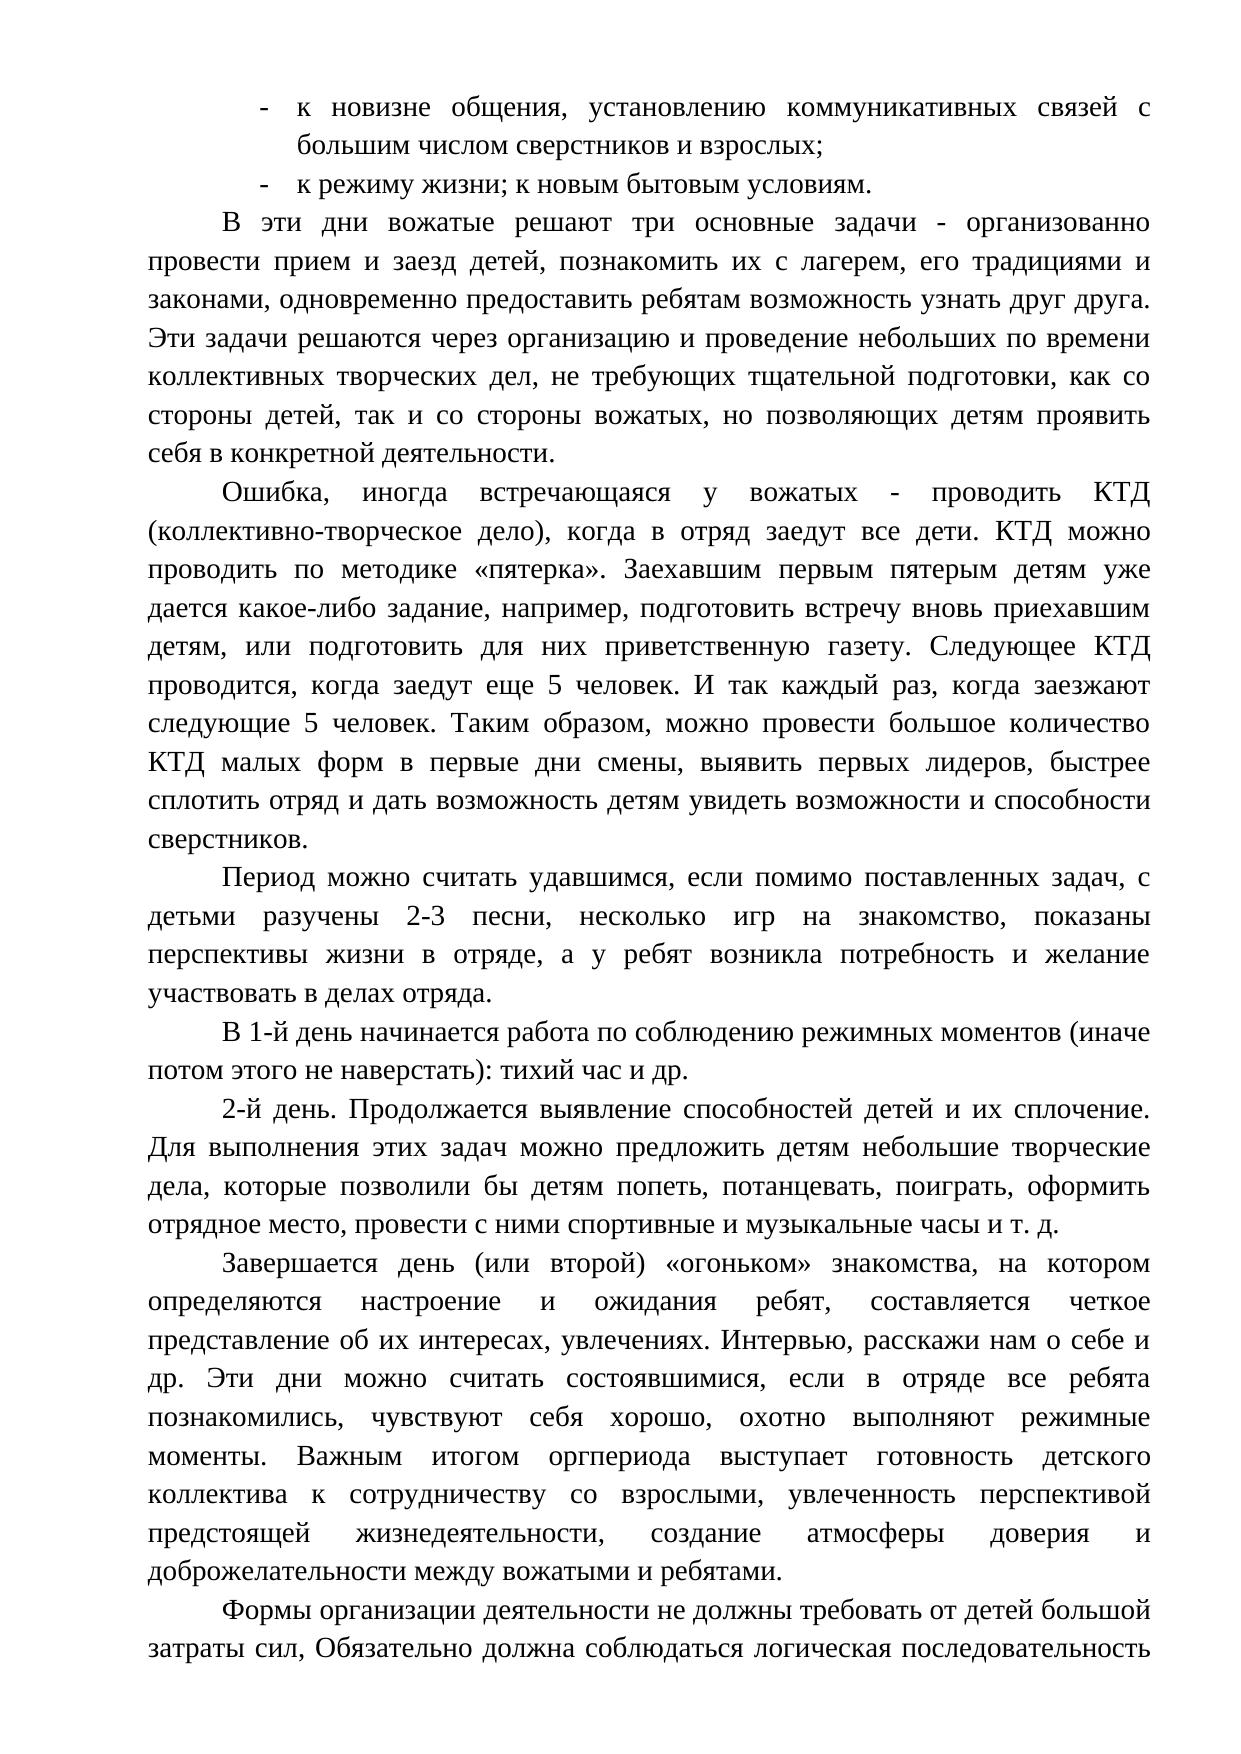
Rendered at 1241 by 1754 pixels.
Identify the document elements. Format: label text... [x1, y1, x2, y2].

text В эти дни вожатые решают три основные задачи - организованно провести прием и заезд детей, познакомить их с лагерем, его традициями и законами, одновременно предоставить ребятам возможность узнать друг друга. Эти задачи решаются через организацию и проведение небольших по времени коллективных творческих дел, не требующих тщательной подготовки, как со стороны детей, так и со стороны вожатых, но позволяющих детям проявить себя в конкретной деятельности. [148, 204, 1152, 469]
text Ошибка, иногда встречающаяся у вожатых - проводить КТД (коллективно-творческое дело), когда в отряд заедут все дети. КТД можно проводить по методике «пятерка». Заехавшим первым пятерым детям уже дается какое-либо задание, например, подготовить встречу вновь приехавшим детям, или подготовить для них приветственную газету. Следующее КТД проводится, когда заедут еще 5 человек. И так каждый раз, когда заезжают следующие 5 человек. Таким образом, можно провести большое количество КТД малых форм в первые дни смены, выявить первых лидеров, быстрее сплотить отряд и дать возможность детям увидеть возможности и способности сверстников. [148, 474, 1152, 854]
text В 1-й день начинается работа по соблюдению режимных моментов (иначе потом этого не наверстать): тихий час и др. [148, 1014, 1152, 1086]
text Завершается день (или второй) «огоньком» знакомства, на котором определяются настроение и ожидания ребят, составляется четкое представление об их интересах, увлечениях. Интервью, расскажи нам о себе и др. Эти дни можно считать состоявшимися, если в отряде все ребята познакомились, чувствуют себя хорошо, охотно выполняют режимные моменты. Важным итогом оргпериода выступает готовность детского коллектива к сотрудничеству со взрослыми, увлеченность перспективой предстоящей жизнедеятельности, создание атмосферы доверия и доброжелательности между вожатыми и ребятами. [148, 1245, 1152, 1587]
list к новизне общения, установлению коммуникативных связей с большим числом сверстников и взрослых; [259, 89, 1152, 161]
text Период можно считать удавшимся, если помимо поставленных задач, с детьми разучены 2-3 песни, несколько игр на знакомство, показаны перспективы жизни в отряде, а у ребят возникла потребность и желание участвовать в делах отряда. [148, 859, 1152, 1009]
text 2-й день. Продолжается выявление способностей детей и их сплочение. Для выполнения этих задач можно предложить детям небольшие творческие дела, которые позволили бы детям попеть, потанцевать, поиграть, оформить отрядное место, провести с ними спортивные и музыкальные часы и т. д. [148, 1091, 1152, 1240]
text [148, 1592, 1152, 1664]
list к режиму жизни; к новым бытовым условиям. [259, 166, 1152, 199]
